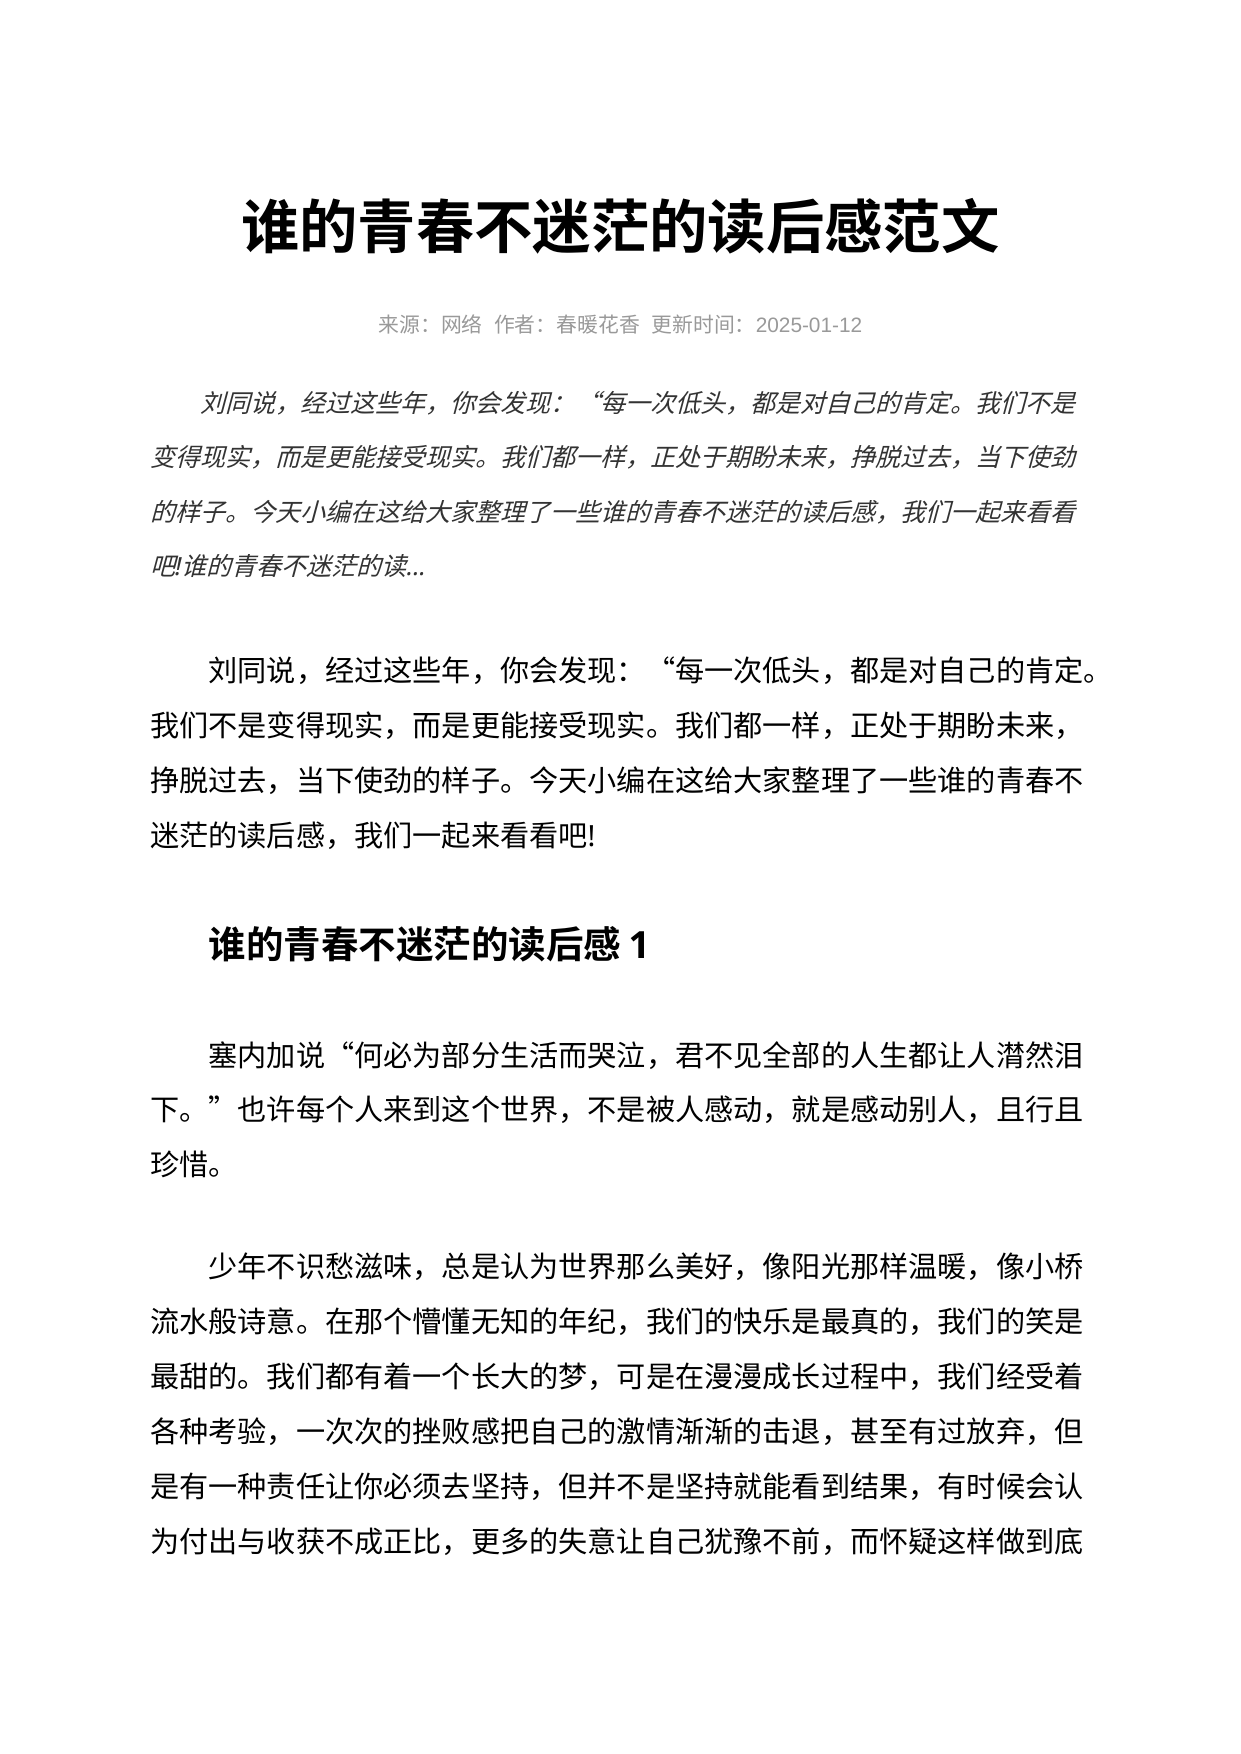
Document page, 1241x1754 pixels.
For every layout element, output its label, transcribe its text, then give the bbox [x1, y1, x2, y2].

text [150, 1244, 1090, 1560]
text 来源：网络 作者：春暖花香 更新时间：2025-01-12 [150, 313, 1090, 337]
text 谁的青春不迷茫的读后感1 [150, 914, 1090, 969]
subtitle 谁的青春不迷茫的读后感范文 [150, 181, 1090, 266]
text 刘同说，经过这些年，你会发现：“每一次低头，都是对自己的肯定。我们不是变得现实，而是更能接受现实。我们都一样，正处于期盼未来，挣脱过去，当下使劲的样子。今天小编在这给大家整理了一些谁的青春不迷茫的读后感，我们一起来看看吧! [150, 648, 1090, 855]
text 塞内加说“何必为部分生活而哭泣，君不见全部的人生都让人潸然泪下。”也许每个人来到这个世界，不是被人感动，就是感动别人，且行且珍惜。 [150, 1032, 1090, 1184]
text 刘同说，经过这些年，你会发现：“每一次低头，都是对自己的肯定。我们不是变得现实，而是更能接受现实。我们都一样，正处于期盼未来，挣脱过去，当下使劲的样子。今天小编在这给大家整理了一些谁的青春不迷茫的读后感，我们一起来看看吧!谁的青春不迷茫的读... [150, 383, 1090, 583]
